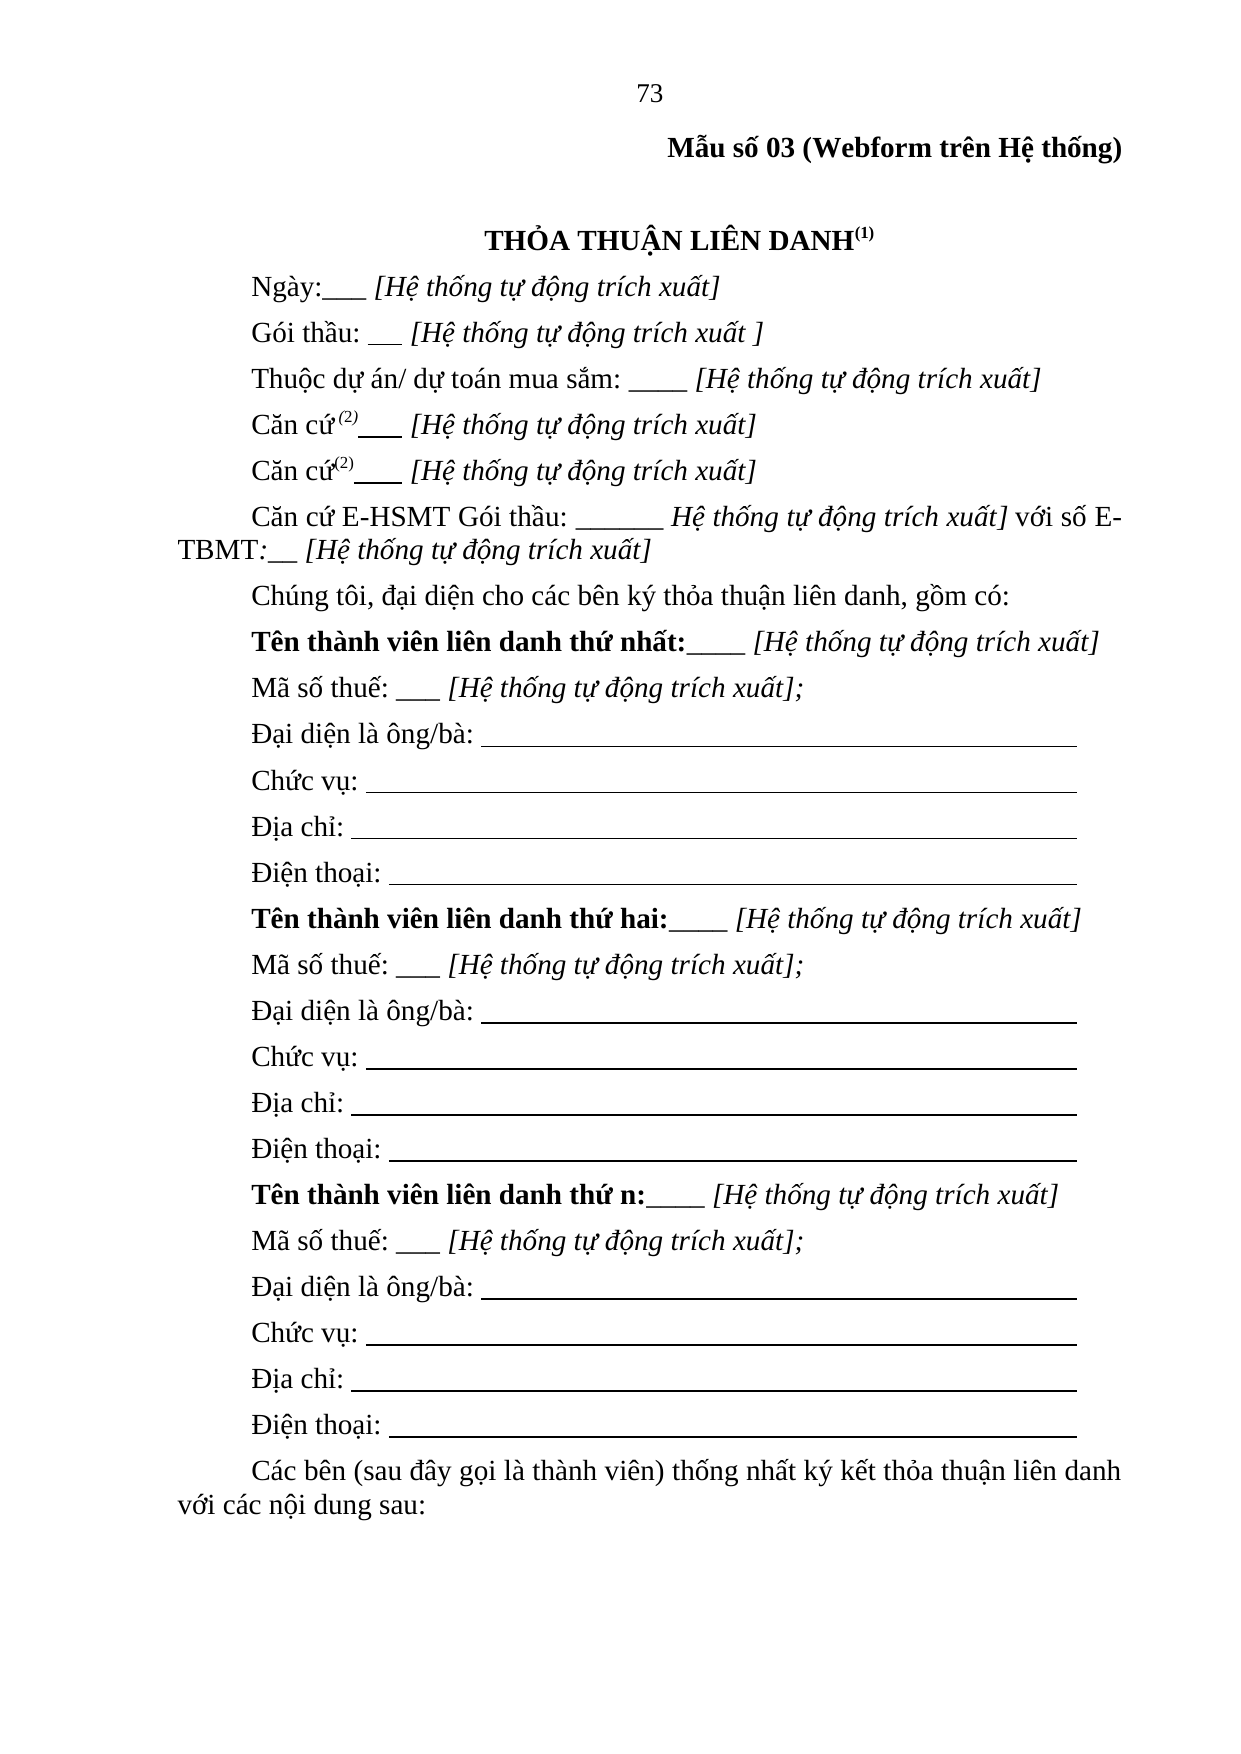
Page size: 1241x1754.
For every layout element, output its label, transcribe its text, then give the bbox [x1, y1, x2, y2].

text Tên thành viên liên danh thứ hai:____ [Hệ thống tự động trích xuất] [177, 901, 1122, 934]
text Chức vụ: [177, 763, 1122, 796]
text Địa chỉ: [177, 1361, 1122, 1395]
text Các bên (sau đây gọi là thành viên) thống nhất ký kết thỏa thuận liên danh với các nội dung sau: [177, 1453, 1122, 1520]
text Thuộc dự án/ dự toán mua sắm: ____ [Hệ thống tự động trích xuất] [177, 361, 1122, 394]
text Gói thầu: [Hệ thống tự động trích xuất ] [177, 315, 1122, 348]
text THỎA THUẬN LIÊN DANH(1) [177, 223, 1122, 256]
text Chức vụ: [177, 1315, 1122, 1349]
text Tên thành viên liên danh thứ nhất:____ [Hệ thống tự động trích xuất] [177, 624, 1122, 658]
text Mẫu số 03 (Webform trên Hệ thống) [177, 131, 1122, 164]
text Mã số thuế: ___ [Hệ thống tự động trích xuất]; [177, 1223, 1122, 1257]
text Căn cứ (2) [Hệ thống tự động trích xuất] [177, 407, 1122, 440]
text Điện thoại: [177, 1131, 1122, 1164]
text Địa chỉ: [177, 809, 1122, 842]
text Điện thoại: [177, 855, 1122, 888]
text Căn cứ E-HSMT Gói thầu: ______ Hệ thống tự động trích xuất] với số E-TBMT:__ [Hệ thống tự động trích xuất] [177, 499, 1122, 566]
text Đại diện là ông/bà: [177, 993, 1122, 1026]
text Căn cứ(2) [Hệ thống tự động trích xuất] [177, 453, 1122, 486]
text Chúng tôi, đại diện cho các bên ký thỏa thuận liên danh, gồm có: [177, 578, 1122, 612]
text Đại diện là ông/bà: [177, 1269, 1122, 1303]
text Chức vụ: [177, 1039, 1122, 1072]
text Tên thành viên liên danh thứ n:____ [Hệ thống tự động trích xuất] [177, 1177, 1122, 1211]
text Địa chỉ: [177, 1085, 1122, 1118]
text Đại diện là ông/bà: [177, 717, 1122, 750]
text Mã số thuế: ___ [Hệ thống tự động trích xuất]; [177, 947, 1122, 980]
text Điện thoại: [177, 1407, 1122, 1441]
text Ngày:___ [Hệ thống tự động trích xuất] [177, 269, 1122, 302]
text Mã số thuế: ___ [Hệ thống tự động trích xuất]; [177, 671, 1122, 704]
